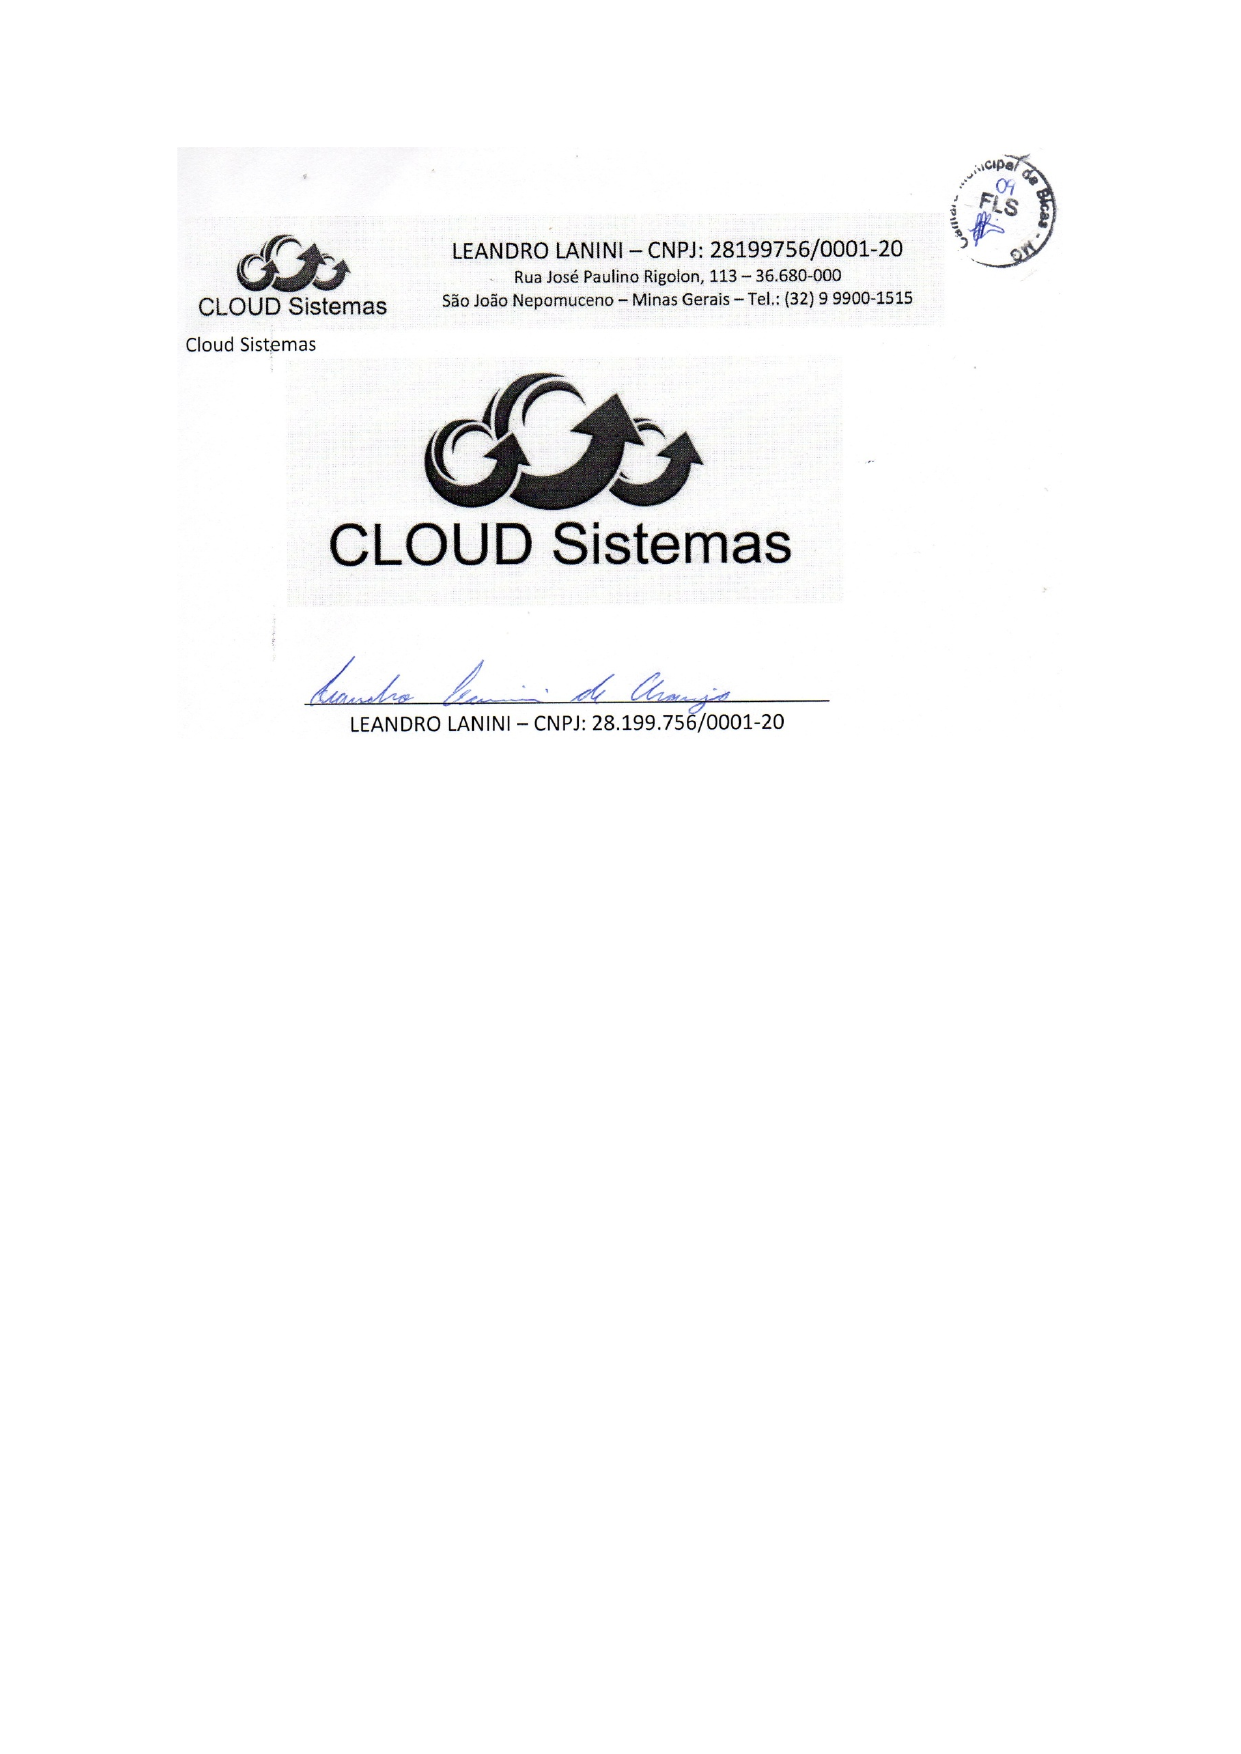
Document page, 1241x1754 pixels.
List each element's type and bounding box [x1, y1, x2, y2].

picture [177, 147, 1063, 739]
